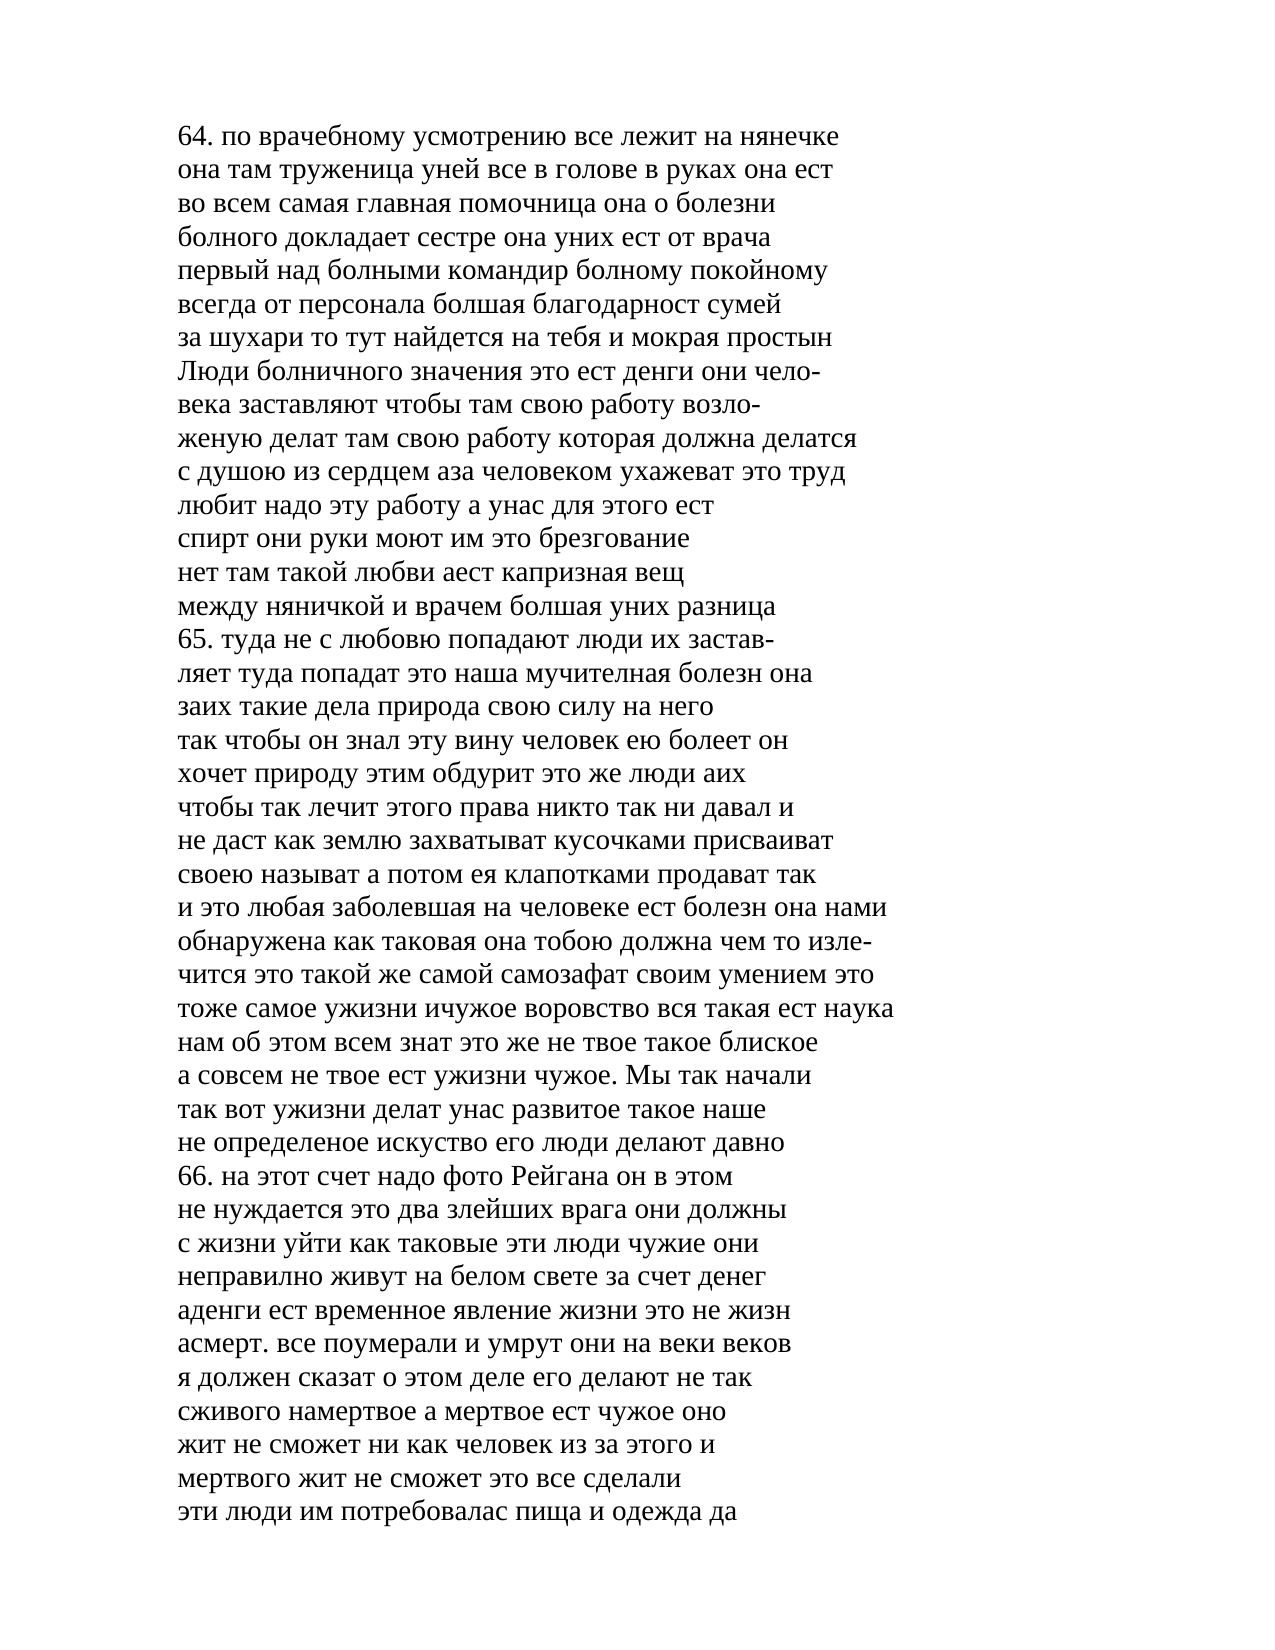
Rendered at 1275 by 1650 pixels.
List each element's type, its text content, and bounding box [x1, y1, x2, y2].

text неправилно живут на белом свете за счет денег [177, 1258, 1186, 1292]
text 65. туда не с любовю попадают люди их застав- [177, 621, 1186, 655]
text не нуждается это два злейших врага они должны [177, 1191, 1186, 1225]
text любит надо эту работу а унас для этого ест [177, 487, 1186, 521]
text всегда от персонала болшая благодарност сумей [177, 286, 1186, 319]
text хочет природу этим обдурит это же люди аих [177, 755, 1186, 789]
text болного докладает сестре она уних ест от врача [177, 219, 1186, 252]
text женую делат там свою работу которая должна делатся [177, 420, 1186, 453]
text тоже самое ужизни ичужое воровство вся такая ест наука [177, 990, 1186, 1024]
text и это любая заболевшая на человеке ест болезн она нами [177, 889, 1186, 923]
text сживого намертвое а мертвое ест чужое оно [177, 1393, 1186, 1426]
text между няничкой и врачем болшая уних разница [177, 588, 1186, 621]
text я должен сказат о этом деле его делают не так [177, 1359, 1186, 1393]
text а совсем не твое ест ужизни чужое. Мы так начали [177, 1057, 1186, 1091]
text аденги ест временное явление жизни это не жизн [177, 1292, 1186, 1326]
text так вот ужизни делат унас развитое такое наше [177, 1091, 1186, 1124]
text 64. по врачебному усмотрению все лежит на нянечке [177, 118, 1186, 152]
text во всем самая главная помочница она о болезни [177, 185, 1186, 219]
text за шухари то тут найдется на тебя и мокрая простын [177, 319, 1186, 353]
text века заставляют чтобы там свою работу возло- [177, 386, 1186, 420]
text эти люди им потребовалас пища и одежда да [177, 1493, 1186, 1527]
text с душою из сердцем аза человеком ухажеват это труд [177, 453, 1186, 487]
text нам об этом всем знат это же не твое такое блиское [177, 1024, 1186, 1057]
text 66. на этот счет надо фото Рейгана он в этом [177, 1158, 1186, 1191]
text она там труженица уней все в голове в руках она ест [177, 152, 1186, 185]
text своею называт а потом ея клапотками продават так [177, 856, 1186, 889]
text мертвого жит не сможет это все сделали [177, 1460, 1186, 1493]
text первый над болными командир болному покойному [177, 252, 1186, 286]
text чится это такой же самой самозафат своим умением это [177, 957, 1186, 990]
text не даст как землю захватыват кусочками присваиват [177, 822, 1186, 856]
text с жизни уйти как таковые эти люди чужие они [177, 1225, 1186, 1258]
text не определеное искуство его люди делают давно [177, 1124, 1186, 1158]
text спирт они руки моют им это брезгование [177, 521, 1186, 554]
text жит не сможет ни как человек из за этого и [177, 1426, 1186, 1460]
text ляет туда попадат это наша мучителная болезн она [177, 655, 1186, 688]
text асмерт. все поумерали и умрут они на веки веков [177, 1326, 1186, 1359]
text так чтобы он знал эту вину человек ею болеет он [177, 722, 1186, 755]
text заих такие дела природа свою силу на него [177, 688, 1186, 722]
text обнаружена как таковая она тобою должна чем то изле- [177, 923, 1186, 957]
text нет там такой любви аест капризная вещ [177, 554, 1186, 588]
text чтобы так лечит этого права никто так ни давал и [177, 789, 1186, 822]
text Люди болничного значения это ест денги они чело- [177, 353, 1186, 386]
